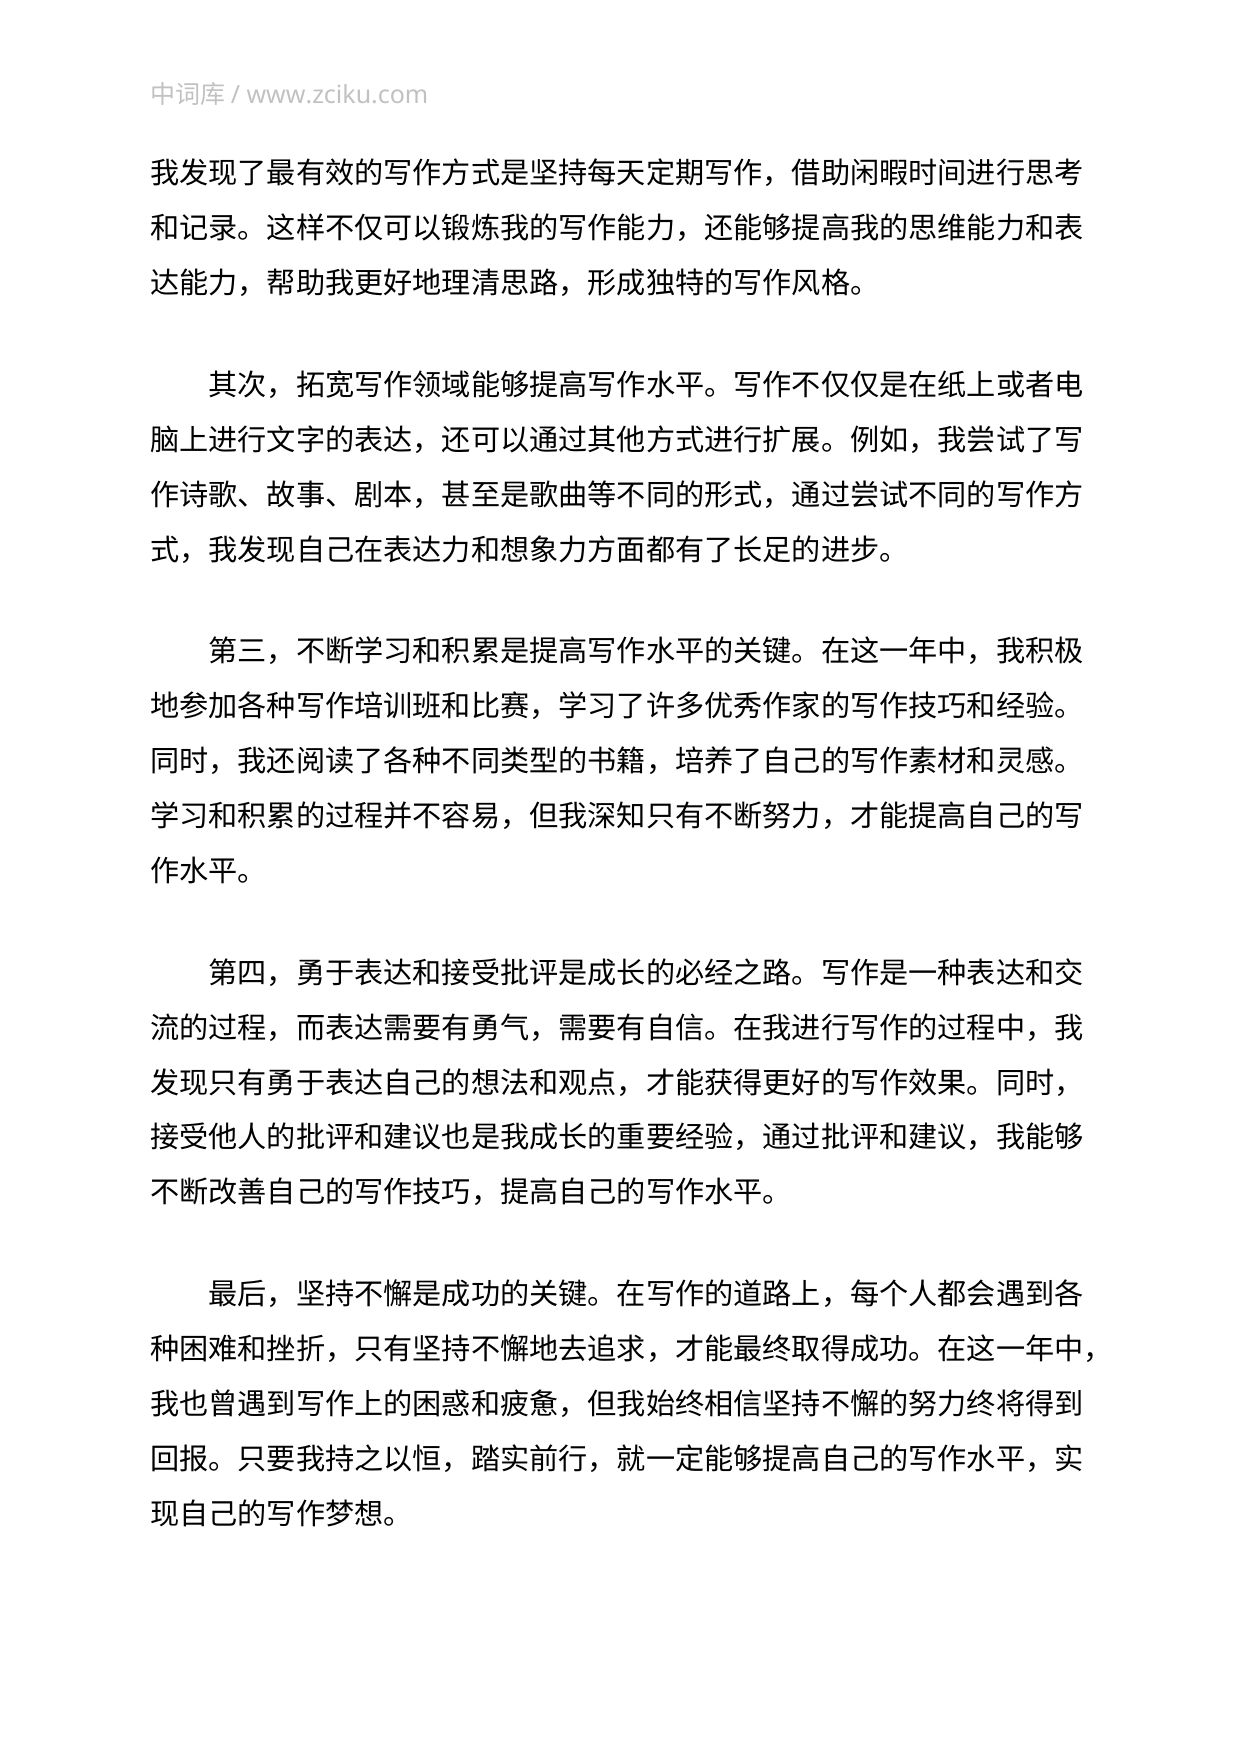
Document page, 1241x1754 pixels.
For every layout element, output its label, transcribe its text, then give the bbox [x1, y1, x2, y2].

text 其次，拓宽写作领域能够提高写作水平。写作不仅仅是在纸上或者电脑上进行文字的表达，还可以通过其他方式进行扩展。例如，我尝试了写作诗歌、故事、剧本，甚至是歌曲等不同的形式，通过尝试不同的写作方式，我发现自己在表达力和想象力方面都有了长足的进步。 [150, 362, 1090, 568]
text 第三，不断学习和积累是提高写作水平的关键。在这一年中，我积极地参加各种写作培训班和比赛，学习了许多优秀作家的写作技巧和经验。同时，我还阅读了各种不同类型的书籍，培养了自己的写作素材和灵感。学习和积累的过程并不容易，但我深知只有不断努力，才能提高自己的写作水平。 [150, 628, 1090, 890]
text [150, 150, 1090, 302]
text 第四，勇于表达和接受批评是成长的必经之路。写作是一种表达和交流的过程，而表达需要有勇气，需要有自信。在我进行写作的过程中，我发现只有勇于表达自己的想法和观点，才能获得更好的写作效果。同时，接受他人的批评和建议也是我成长的重要经验，通过批评和建议，我能够不断改善自己的写作技巧，提高自己的写作水平。 [150, 949, 1090, 1211]
text 最后，坚持不懈是成功的关键。在写作的道路上，每个人都会遇到各种困难和挫折，只有坚持不懈地去追求，才能最终取得成功。在这一年中，我也曾遇到写作上的困惑和疲惫，但我始终相信坚持不懈的努力终将得到回报。只要我持之以恒，踏实前行，就一定能够提高自己的写作水平，实现自己的写作梦想。 [150, 1271, 1090, 1533]
